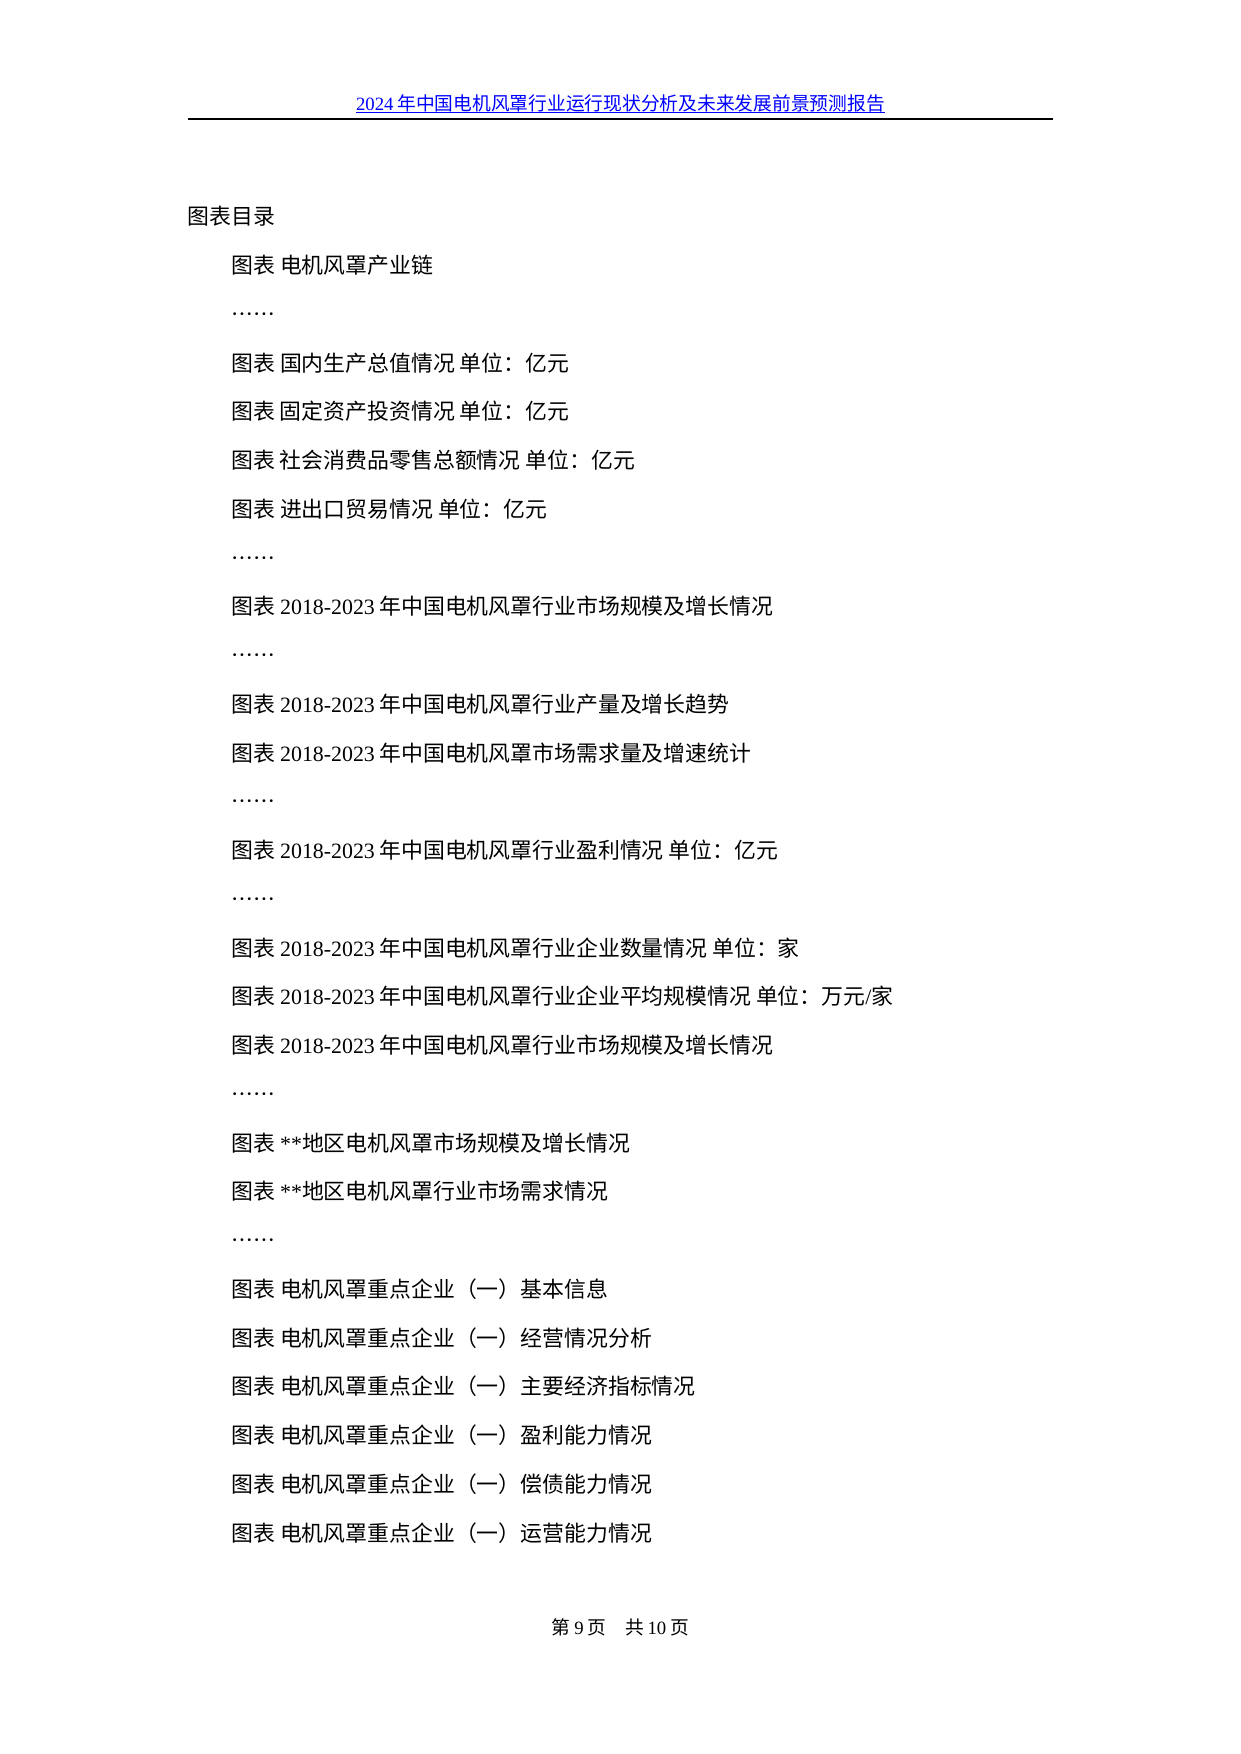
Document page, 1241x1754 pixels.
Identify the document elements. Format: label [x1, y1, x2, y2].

text [187, 150, 1053, 1548]
